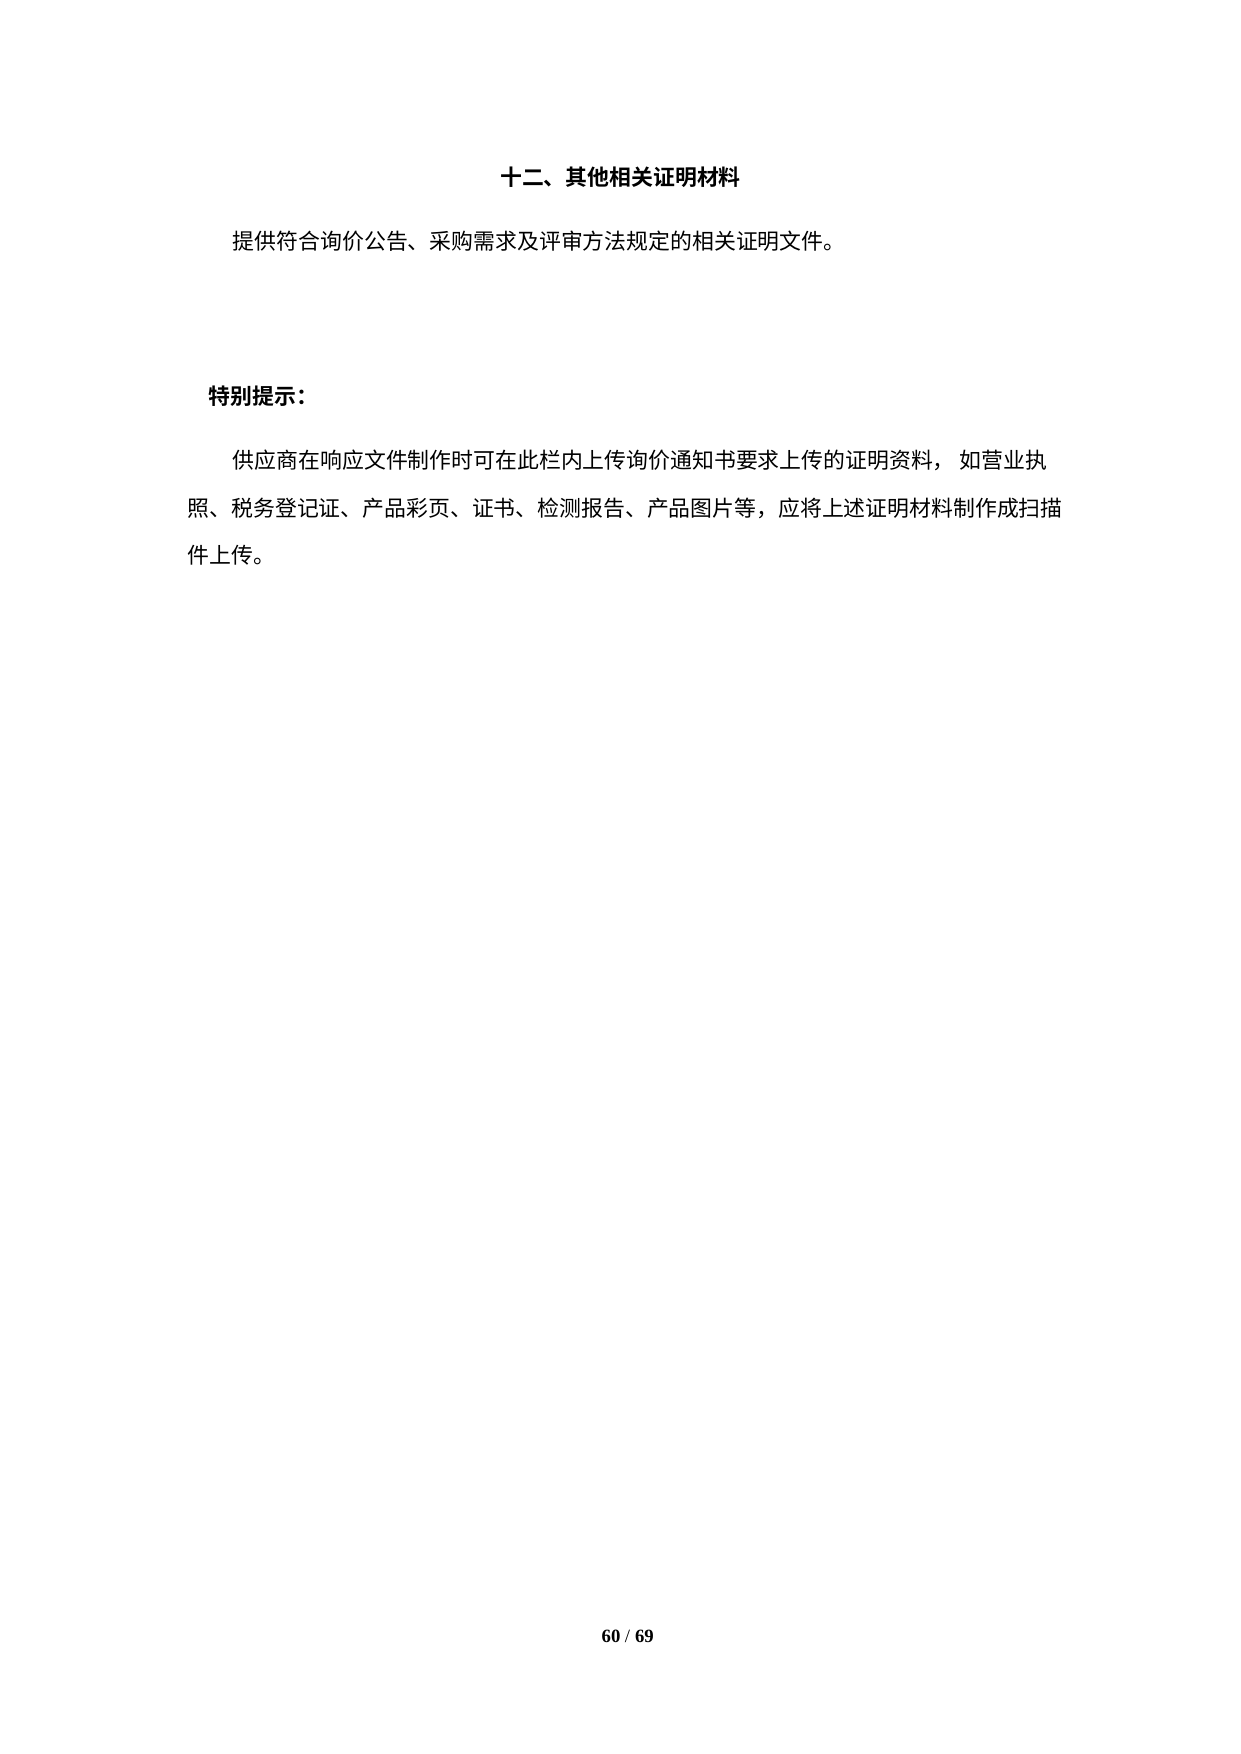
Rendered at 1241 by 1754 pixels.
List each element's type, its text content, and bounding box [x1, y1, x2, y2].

text 特别提示： [164, 379, 1090, 411]
subtitle 十二、其他相关证明材料 [307, 159, 933, 191]
text 供应商在响应文件制作时可在此栏内上传询价通知书要求上传的证明资料， 如营业执照、税务登记证、产品彩页、证书、检测报告、产品图片等，应将上述证明材料制作成扫描件上传。 [187, 443, 1065, 570]
text 提供符合询价公告、采购需求及评审方法规定的相关证明文件。 [233, 224, 1090, 255]
